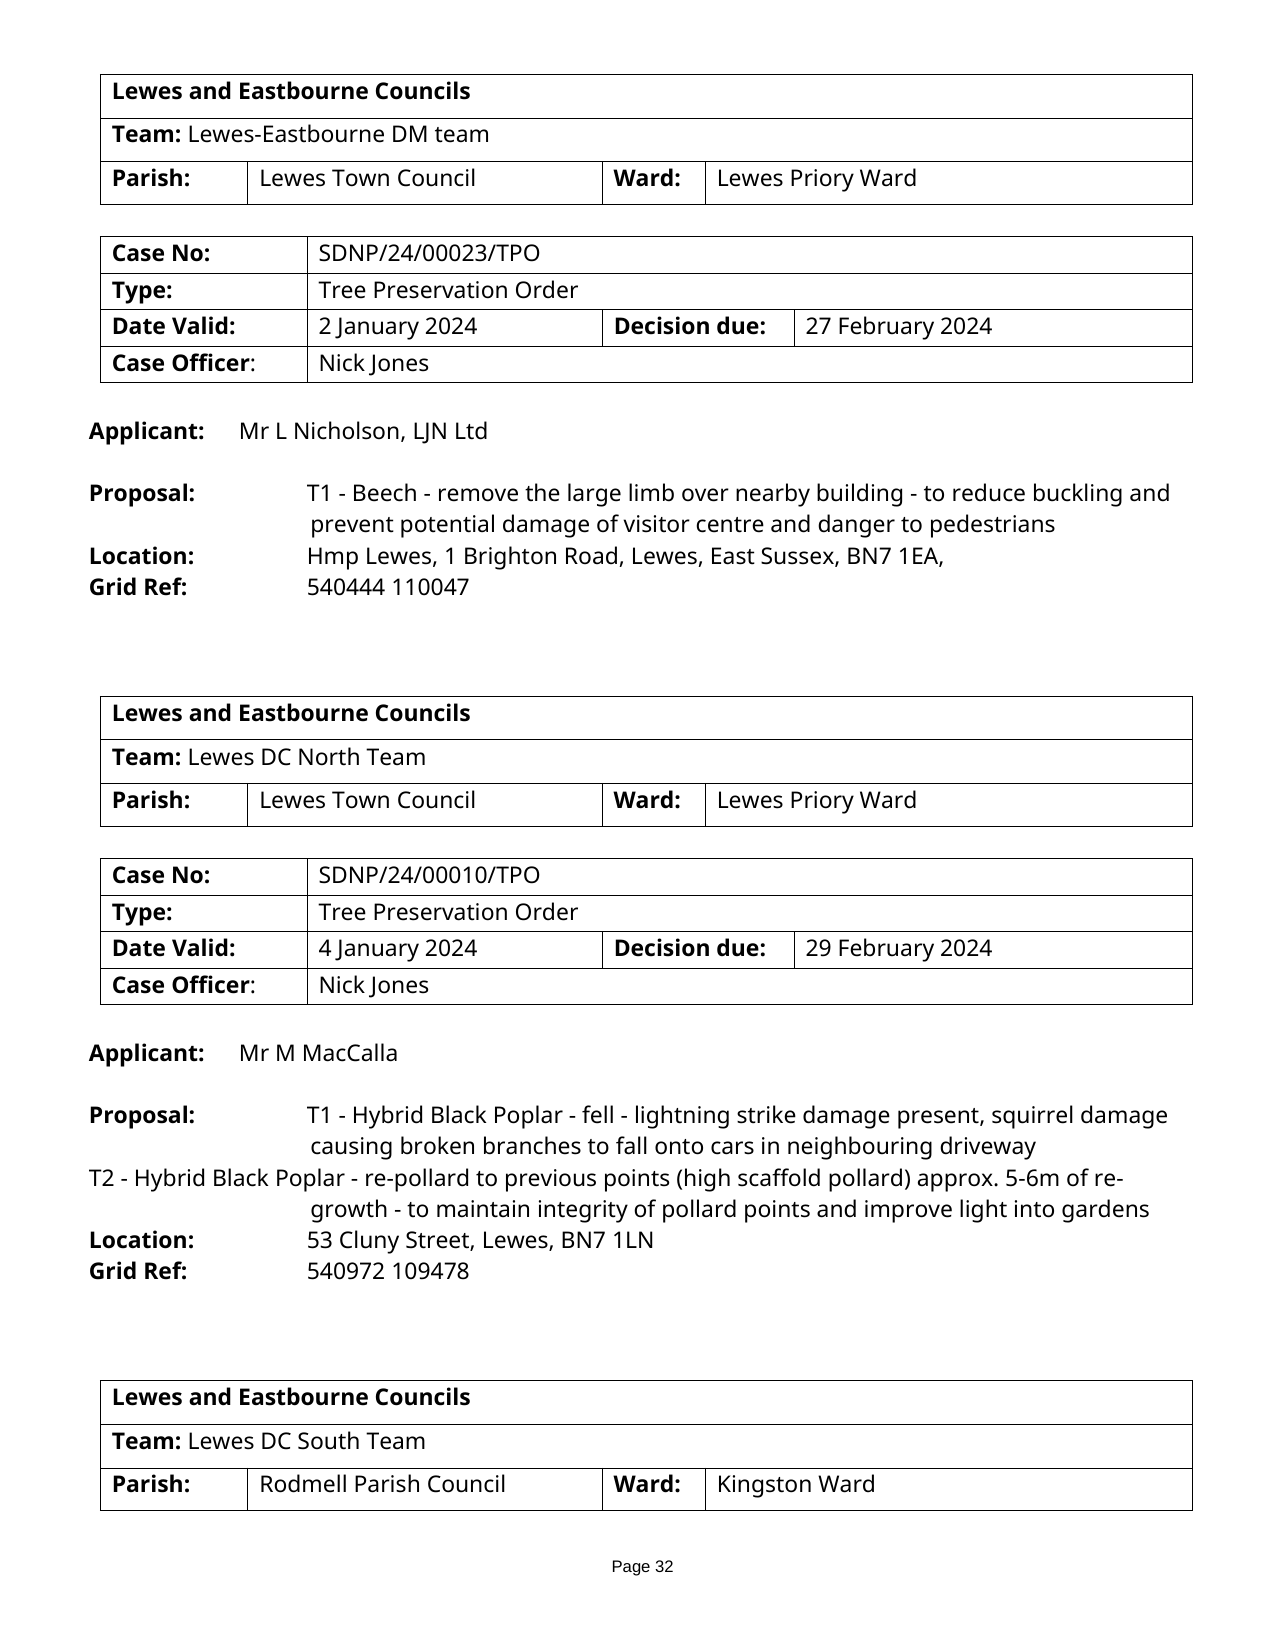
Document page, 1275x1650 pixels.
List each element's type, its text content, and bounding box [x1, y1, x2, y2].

table_cell Ward: [603, 1469, 705, 1510]
table_cell Parish: [101, 784, 247, 826]
table_cell Decision due: [603, 932, 794, 968]
table_cell Date Valid: [101, 932, 307, 968]
table_cell 2 January 2024 [308, 310, 602, 346]
table_header Lewes and Eastbourne Councils [101, 697, 1192, 739]
table_cell Lewes Priory Ward [706, 784, 1192, 826]
table_header Lewes and Eastbourne Councils [101, 75, 1192, 117]
text Proposal: T1 - Beech - remove the large limb over nearby building - to reduce buckling and prevent potential damage of visitor centre and danger to pedestrians [89, 477, 1196, 539]
text Grid Ref: 540444 110047 [89, 571, 1196, 602]
table_cell 29 February 2024 [795, 932, 1192, 968]
table_cell Team: Lewes DC South Team [101, 1425, 1192, 1467]
table_cell Lewes Priory Ward [706, 162, 1192, 204]
text Location: Hmp Lewes, 1 Brighton Road, Lewes, East Sussex, BN7 1EA, [89, 539, 1196, 571]
table_cell 27 February 2024 [795, 310, 1192, 346]
table_cell Type: [101, 274, 307, 309]
table_cell Team: Lewes DC North Team [101, 740, 1192, 783]
text Grid Ref: 540972 109478 [89, 1255, 1196, 1287]
table_cell 4 January 2024 [308, 932, 602, 968]
table_header Case No: [101, 859, 307, 894]
table_cell Date Valid: [101, 310, 307, 346]
table_cell Parish: [101, 1469, 247, 1510]
table_cell Nick Jones [308, 347, 1192, 382]
table_header SDNP/24/00010/TPO [308, 859, 1192, 894]
text Applicant: Mr L Nicholson, LJN Ltd [89, 414, 1196, 446]
table_cell Tree Preservation Order [308, 896, 1192, 931]
table_cell Ward: [603, 784, 705, 826]
table_cell Lewes Town Council [248, 162, 602, 204]
text T2 - Hybrid Black Poplar - re-pollard to previous points (high scaffold pollard) approx. 5-6m of re-growth - to maintain integrity of pollard points and improve light into gardens [89, 1162, 1196, 1224]
table_cell Case Officer: [101, 969, 307, 1004]
text Applicant: Mr M MacCalla [89, 1037, 1196, 1068]
table_cell Team: Lewes-Eastbourne DM team [101, 119, 1192, 161]
table_cell Parish: [101, 162, 247, 204]
table_cell Type: [101, 896, 307, 931]
table_header Case No: [101, 237, 307, 273]
table_cell Decision due: [603, 310, 794, 346]
table_header Lewes and Eastbourne Councils [101, 1381, 1192, 1424]
table_header SDNP/24/00023/TPO [308, 237, 1192, 273]
table_cell Kingston Ward [706, 1469, 1192, 1510]
table_cell Case Officer: [101, 347, 307, 382]
text Proposal: T1 - Hybrid Black Poplar - fell - lightning strike damage present, squirrel damage causing broken branches to fall onto cars in neighbouring driveway [89, 1099, 1196, 1162]
text Location: 53 Cluny Street, Lewes, BN7 1LN [89, 1224, 1196, 1255]
table_cell Nick Jones [308, 969, 1192, 1004]
table_cell Ward: [603, 162, 705, 204]
table_cell Lewes Town Council [248, 784, 602, 826]
table_cell Rodmell Parish Council [248, 1469, 602, 1510]
table_cell Tree Preservation Order [308, 274, 1192, 309]
